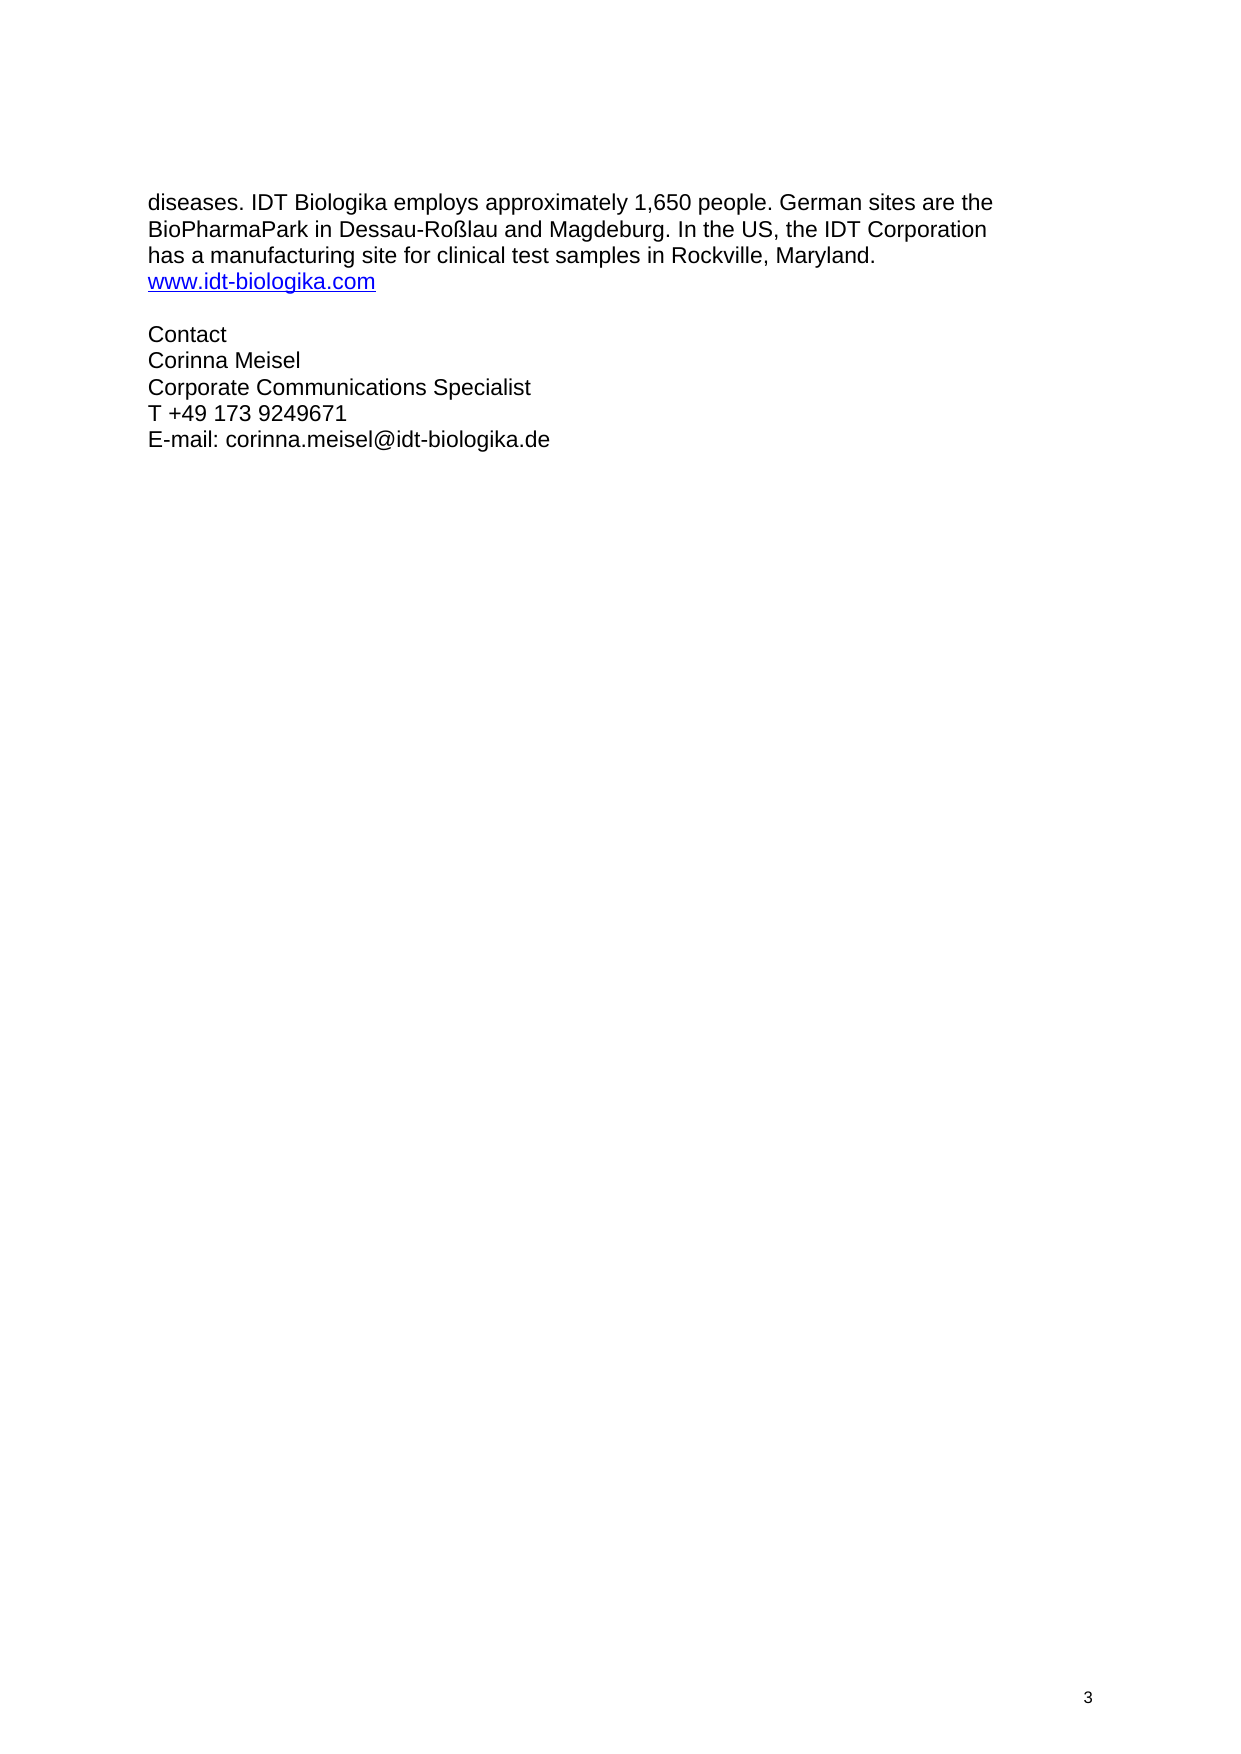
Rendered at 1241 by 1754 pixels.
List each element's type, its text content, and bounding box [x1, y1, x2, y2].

text has a manufacturing site for clinical test samples in Rockville, Maryland. [148, 242, 1092, 268]
text E-mail: corinna.meisel@idt-biologika.de [148, 426, 1092, 453]
text Contact [148, 321, 1092, 347]
text Corporate Communications Specialist [148, 374, 1092, 400]
text Corinna Meisel [148, 347, 1092, 374]
text www.idt-biologika.com [148, 268, 1092, 295]
text T +49 173 9249671 [148, 400, 1092, 426]
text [148, 189, 1092, 242]
